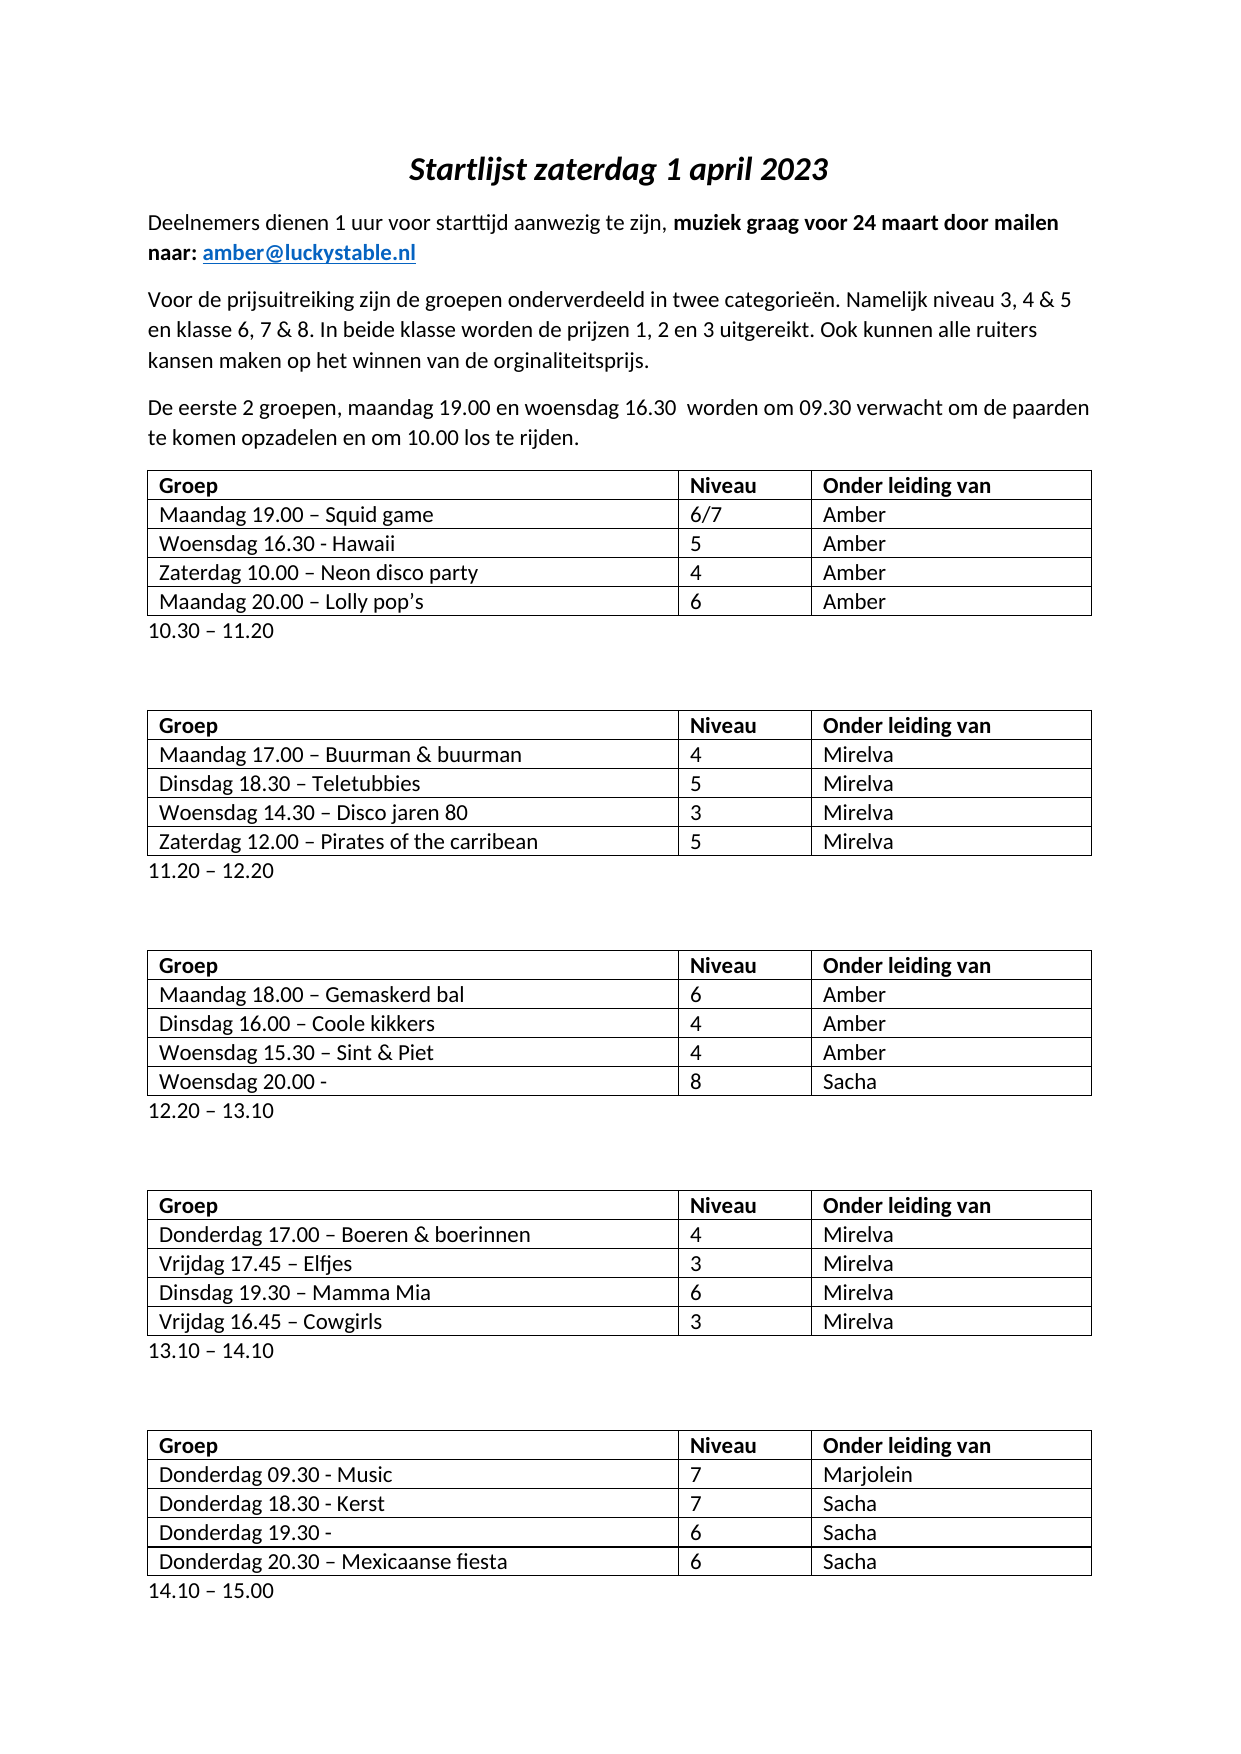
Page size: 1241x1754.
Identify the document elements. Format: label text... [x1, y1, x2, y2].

text Voor de prijsuitreiking zijn de groepen onderverdeeld in twee categorieën. Namelijk niveau 3, 4 & 5 en klasse 6, 7 & 8. In beide klasse worden de prijzen 1, 2 en 3 uitgereikt. Ook kunnen alle ruiters kansen maken op het winnen van de orginaliteitsprijs. [148, 285, 1093, 374]
table_header Niveau [679, 471, 811, 499]
table_cell 5 [679, 529, 811, 557]
table_cell 5 [679, 827, 811, 855]
table_header Onder leiding van [812, 1431, 1091, 1459]
table_header Groep [148, 951, 678, 979]
text 12.20 – 13.10 [148, 1096, 1093, 1124]
table_header Onder leiding van [812, 951, 1091, 979]
table_cell Mirelva [812, 769, 1091, 797]
table_cell Woensdag 15.30 – Sint & Piet [148, 1038, 678, 1066]
text 11.20 – 12.20 [148, 856, 1093, 884]
table_header Groep [148, 711, 678, 739]
table_cell Maandag 18.00 – Gemaskerd bal [148, 980, 678, 1008]
table_cell Donderdag 20.30 – Mexicaanse fiesta [148, 1548, 678, 1575]
table_cell Mirelva [812, 798, 1091, 826]
table_cell 4 [679, 1009, 811, 1037]
table_cell Vrijdag 16.45 – Cowgirls [148, 1307, 678, 1335]
table_cell 6 [679, 1548, 811, 1575]
table_cell 8 [679, 1067, 811, 1095]
table_cell 5 [679, 769, 811, 797]
table_cell Maandag 19.00 – Squid game [148, 500, 678, 528]
table_cell Zaterdag 10.00 – Neon disco party [148, 558, 678, 586]
table_cell Sacha [812, 1489, 1091, 1517]
table_header Groep [148, 1431, 678, 1459]
table_header Niveau [679, 1191, 811, 1219]
table_cell 6 [679, 1518, 811, 1546]
table_cell Amber [812, 587, 1091, 615]
table_cell 6 [679, 587, 811, 615]
table_cell Mirelva [812, 1249, 1091, 1277]
table_header Niveau [679, 711, 811, 739]
text Startlijst zaterdag 1 april 2023 [148, 148, 1093, 188]
text 10.30 – 11.20 [148, 616, 1093, 644]
table_header Onder leiding van [812, 711, 1091, 739]
table_cell Dinsdag 18.30 – Teletubbies [148, 769, 678, 797]
table_cell Amber [812, 500, 1091, 528]
table_cell 7 [679, 1489, 811, 1517]
table_cell 6/7 [679, 500, 811, 528]
table_cell Mirelva [812, 1278, 1091, 1306]
table_cell Donderdag 18.30 - Kerst [148, 1489, 678, 1517]
text 13.10 – 14.10 [148, 1336, 1093, 1364]
table_header Niveau [679, 1431, 811, 1459]
table_cell Donderdag 09.30 - Music [148, 1460, 678, 1488]
table_cell 6 [679, 1278, 811, 1306]
table_header Onder leiding van [812, 1191, 1091, 1219]
table_cell Maandag 20.00 – Lolly pop’s [148, 587, 678, 615]
table_cell 6 [679, 980, 811, 1008]
table_header Groep [148, 471, 678, 499]
table_cell Mirelva [812, 827, 1091, 855]
table_header Niveau [679, 951, 811, 979]
table_cell Woensdag 14.30 – Disco jaren 80 [148, 798, 678, 826]
table_cell Sacha [812, 1548, 1091, 1575]
table_cell Donderdag 17.00 – Boeren & boerinnen [148, 1220, 678, 1248]
table_cell 4 [679, 558, 811, 586]
table_cell 3 [679, 1249, 811, 1277]
table_cell Woensdag 20.00 - [148, 1067, 678, 1095]
table_cell 3 [679, 1307, 811, 1335]
table_header Groep [148, 1191, 678, 1219]
table_cell Mirelva [812, 1220, 1091, 1248]
table_cell Marjolein [812, 1460, 1091, 1488]
text De eerste 2 groepen, maandag 19.00 en woensdag 16.30 worden om 09.30 verwacht om de paarden te komen opzadelen en om 10.00 los te rijden. [148, 393, 1093, 451]
table_cell Mirelva [812, 740, 1091, 768]
table_cell Sacha [812, 1518, 1091, 1546]
table_cell 4 [679, 1220, 811, 1248]
table_cell Amber [812, 558, 1091, 586]
table_cell 4 [679, 740, 811, 768]
table_header Onder leiding van [812, 471, 1091, 499]
table_cell Woensdag 16.30 - Hawaii [148, 529, 678, 557]
table_cell Mirelva [812, 1307, 1091, 1335]
table_cell Vrijdag 17.45 – Elfjes [148, 1249, 678, 1277]
text 14.10 – 15.00 [148, 1576, 1093, 1604]
table_cell Amber [812, 1009, 1091, 1037]
table_cell 7 [679, 1460, 811, 1488]
table_cell 3 [679, 798, 811, 826]
table_cell 4 [679, 1038, 811, 1066]
table_cell Amber [812, 980, 1091, 1008]
table_cell Amber [812, 1038, 1091, 1066]
table_cell Amber [812, 529, 1091, 557]
table_cell Zaterdag 12.00 – Pirates of the carribean [148, 827, 678, 855]
text Deelnemers dienen 1 uur voor starttijd aanwezig te zijn, muziek graag voor 24 maart door mailen naar: amber@luckystable.nl [148, 208, 1093, 266]
table_cell Maandag 17.00 – Buurman & buurman [148, 740, 678, 768]
table_cell Dinsdag 19.30 – Mamma Mia [148, 1278, 678, 1306]
table_cell Dinsdag 16.00 – Coole kikkers [148, 1009, 678, 1037]
table_cell Donderdag 19.30 - [148, 1518, 678, 1546]
table_cell Sacha [812, 1067, 1091, 1095]
